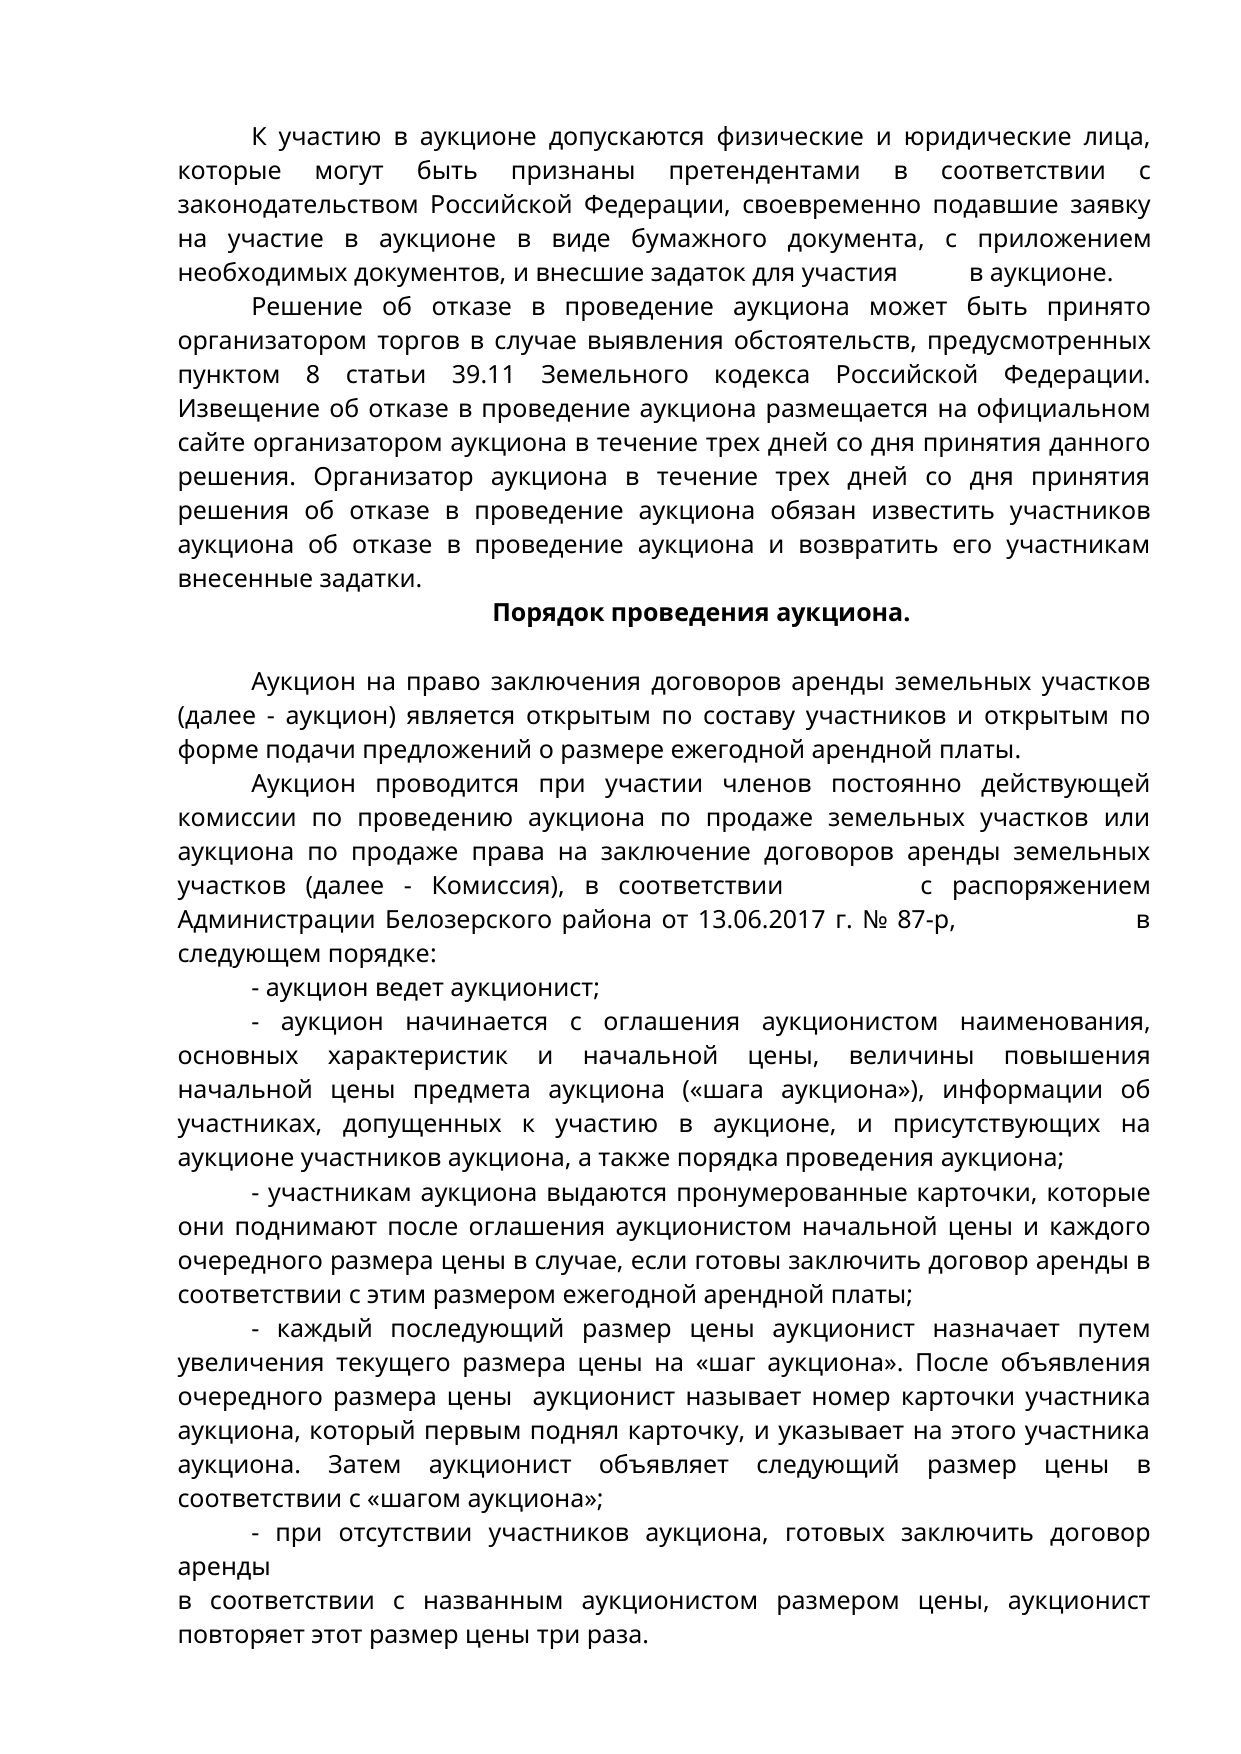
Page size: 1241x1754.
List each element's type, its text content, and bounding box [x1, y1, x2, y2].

text - каждый последующий размер цены аукционист назначает путем увеличения текущего размера цены на «шаг аукциона». После объявления очередного размера цены аукционист называет номер карточки участника аукциона, который первым поднял карточку, и указывает на этого участника аукциона. Затем аукционист объявляет следующий размер цены в соответствии с «шагом аукциона»; [177, 1310, 1152, 1515]
text Решение об отказе в проведение аукциона может быть принято организатором торгов в случае выявления обстоятельств, предусмотренных пунктом 8 статьи 39.11 Земельного кодекса Российской Федерации. Извещение об отказе в проведение аукциона размещается на официальном сайте организатором аукциона в течение трех дней со дня принятия данного решения. Организатор аукциона в течение трех дней со дня принятия решения об отказе в проведение аукциона обязан известить участников аукциона об отказе в проведение аукциона и возвратить его участникам внесенные задатки. [177, 288, 1152, 595]
text - аукцион начинается с оглашения аукционистом наименования, основных характеристик и начальной цены, величины повышения начальной цены предмета аукциона («шага аукциона»), информации об участниках, допущенных к участию в аукционе, и присутствующих на аукционе участников аукциона, а также порядка проведения аукциона; [177, 1004, 1152, 1174]
text Аукцион на право заключения договоров аренды земельных участков (далее - аукцион) является открытым по составу участников и открытым по форме подачи предложений о размере ежегодной арендной платы. [177, 663, 1152, 765]
text - участникам аукциона выдаются пронумерованные карточки, которые они поднимают после оглашения аукционистом начальной цены и каждого очередного размера цены в случае, если готовы заключить договор аренды в соответствии с этим размером ежегодной арендной платы; [177, 1174, 1152, 1310]
text Аукцион проводится при участии членов постоянно действующей комиссии по проведению аукциона по продаже земельных участков или аукциона по продаже права на заключение договоров аренды земельных участков (далее - Комиссия), в соответствии с распоряжением Администрации Белозерского района от 13.06.2017 г. № 87-р, в следующем порядке: [177, 765, 1152, 970]
text К участию в аукционе допускаются физические и юридические лица, которые могут быть признаны претендентами в соответствии с законодательством Российской Федерации, своевременно подавшие заявку на участие в аукционе в виде бумажного документа, с приложением необходимых документов, и внесшие задаток для участия в аукционе. [177, 118, 1152, 288]
text Порядок проведения аукциона. [177, 595, 1152, 629]
text - аукцион ведет аукционист; [177, 970, 1152, 1004]
text - при отсутствии участников аукциона, готовых заключить договор аренды в соответствии с названным аукционистом размером цены, аукционист повторяет этот размер цены три раза. [177, 1515, 1152, 1651]
